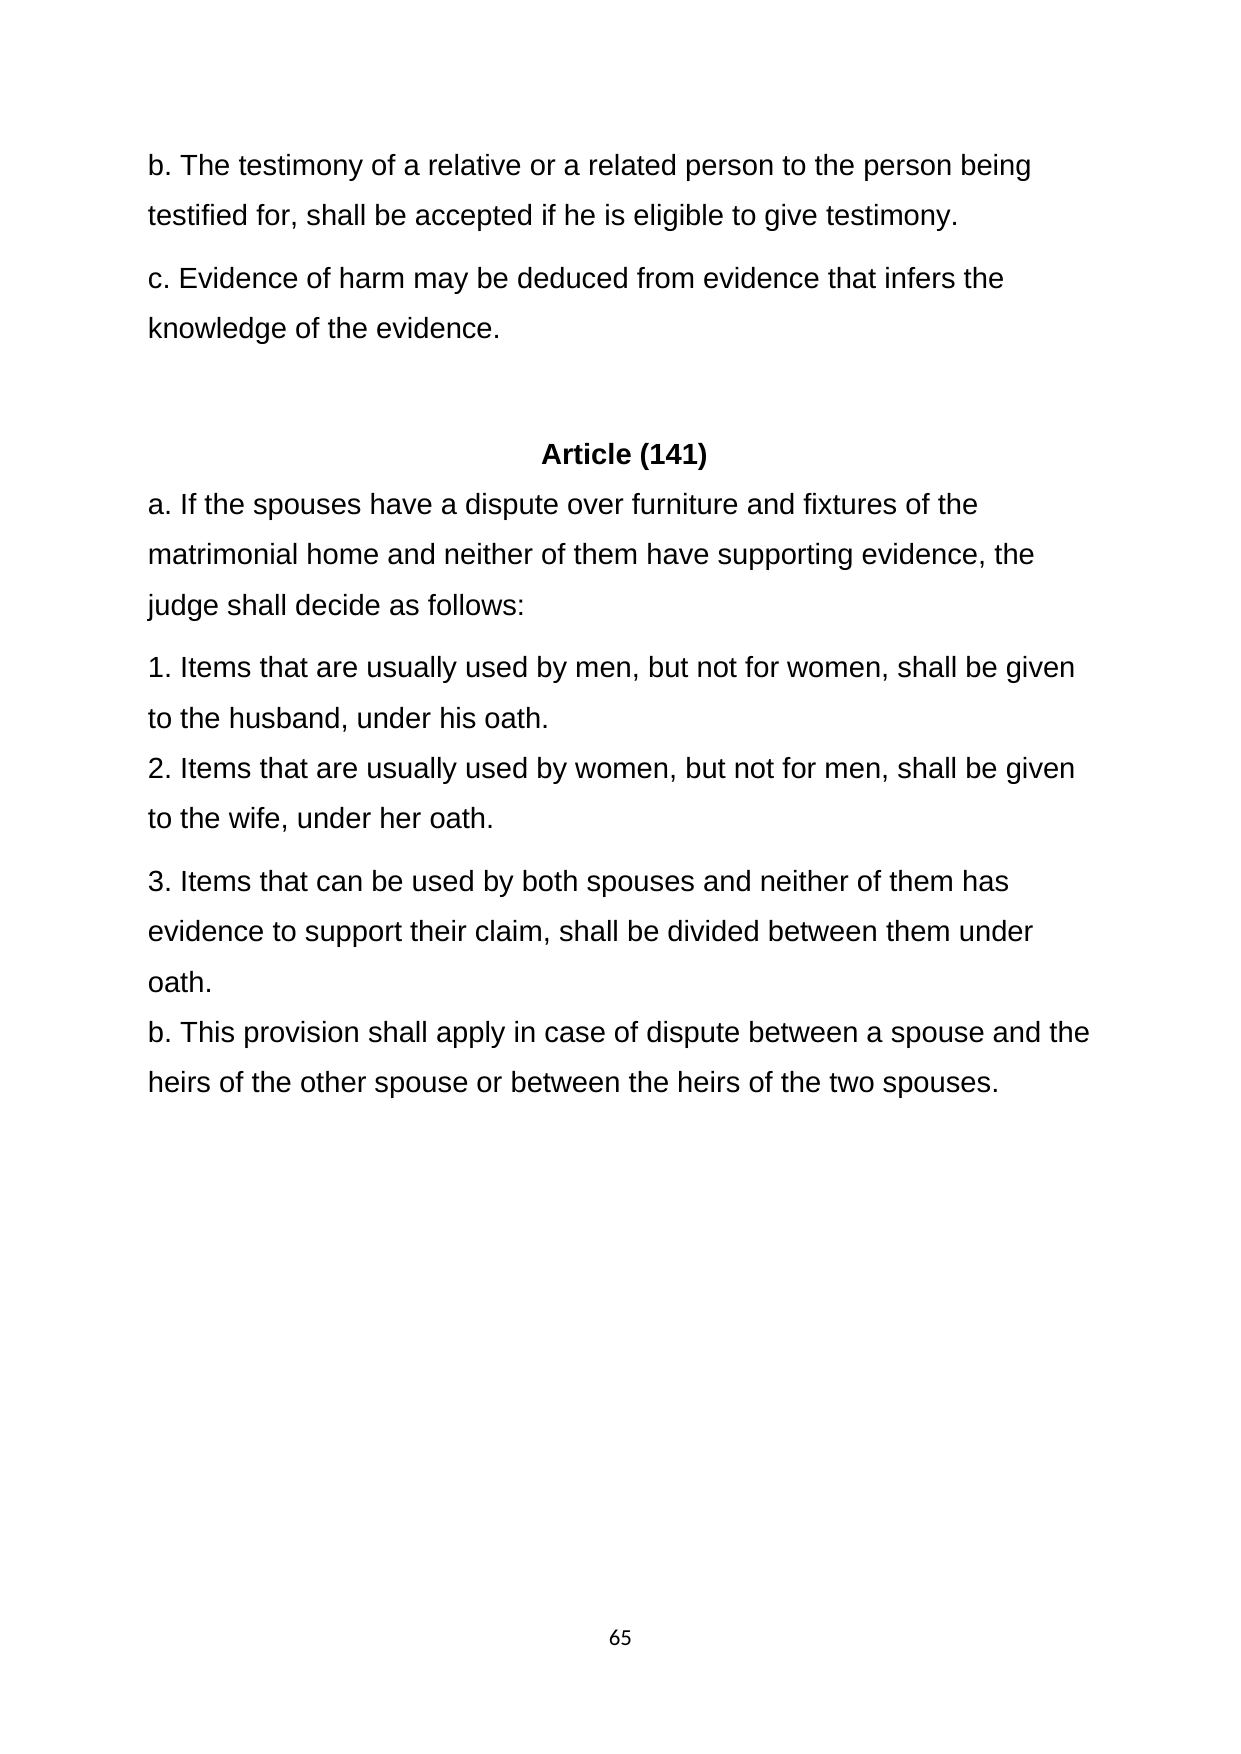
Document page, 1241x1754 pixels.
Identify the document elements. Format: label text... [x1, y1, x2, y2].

text a. If the spouses have a dispute over furniture and fixtures of the matrimonial home and neither of them have supporting evidence, the judge shall decide as follows: [148, 487, 1093, 621]
text 2. Items that are usually used by women, but not for men, shall be given to the wife, under her oath. [148, 751, 1093, 835]
text b. This provision shall apply in case of dispute between a spouse and the heirs of the other spouse or between the heirs of the two spouses. [148, 1015, 1093, 1099]
text 1. Items that are usually used by men, but not for women, shall be given to the husband, under his oath. [148, 650, 1093, 734]
text b. The testimony of a relative or a related person to the person being testified for, shall be accepted if he is eligible to give testimony. [148, 148, 1093, 231]
text Article (141) [148, 437, 1093, 470]
text c. Evidence of harm may be deduced from evidence that infers the knowledge of the evidence. [148, 261, 1093, 344]
text 3. Items that can be used by both spouses and neither of them has evidence to support their claim, shall be divided between them under oath. [148, 864, 1093, 998]
